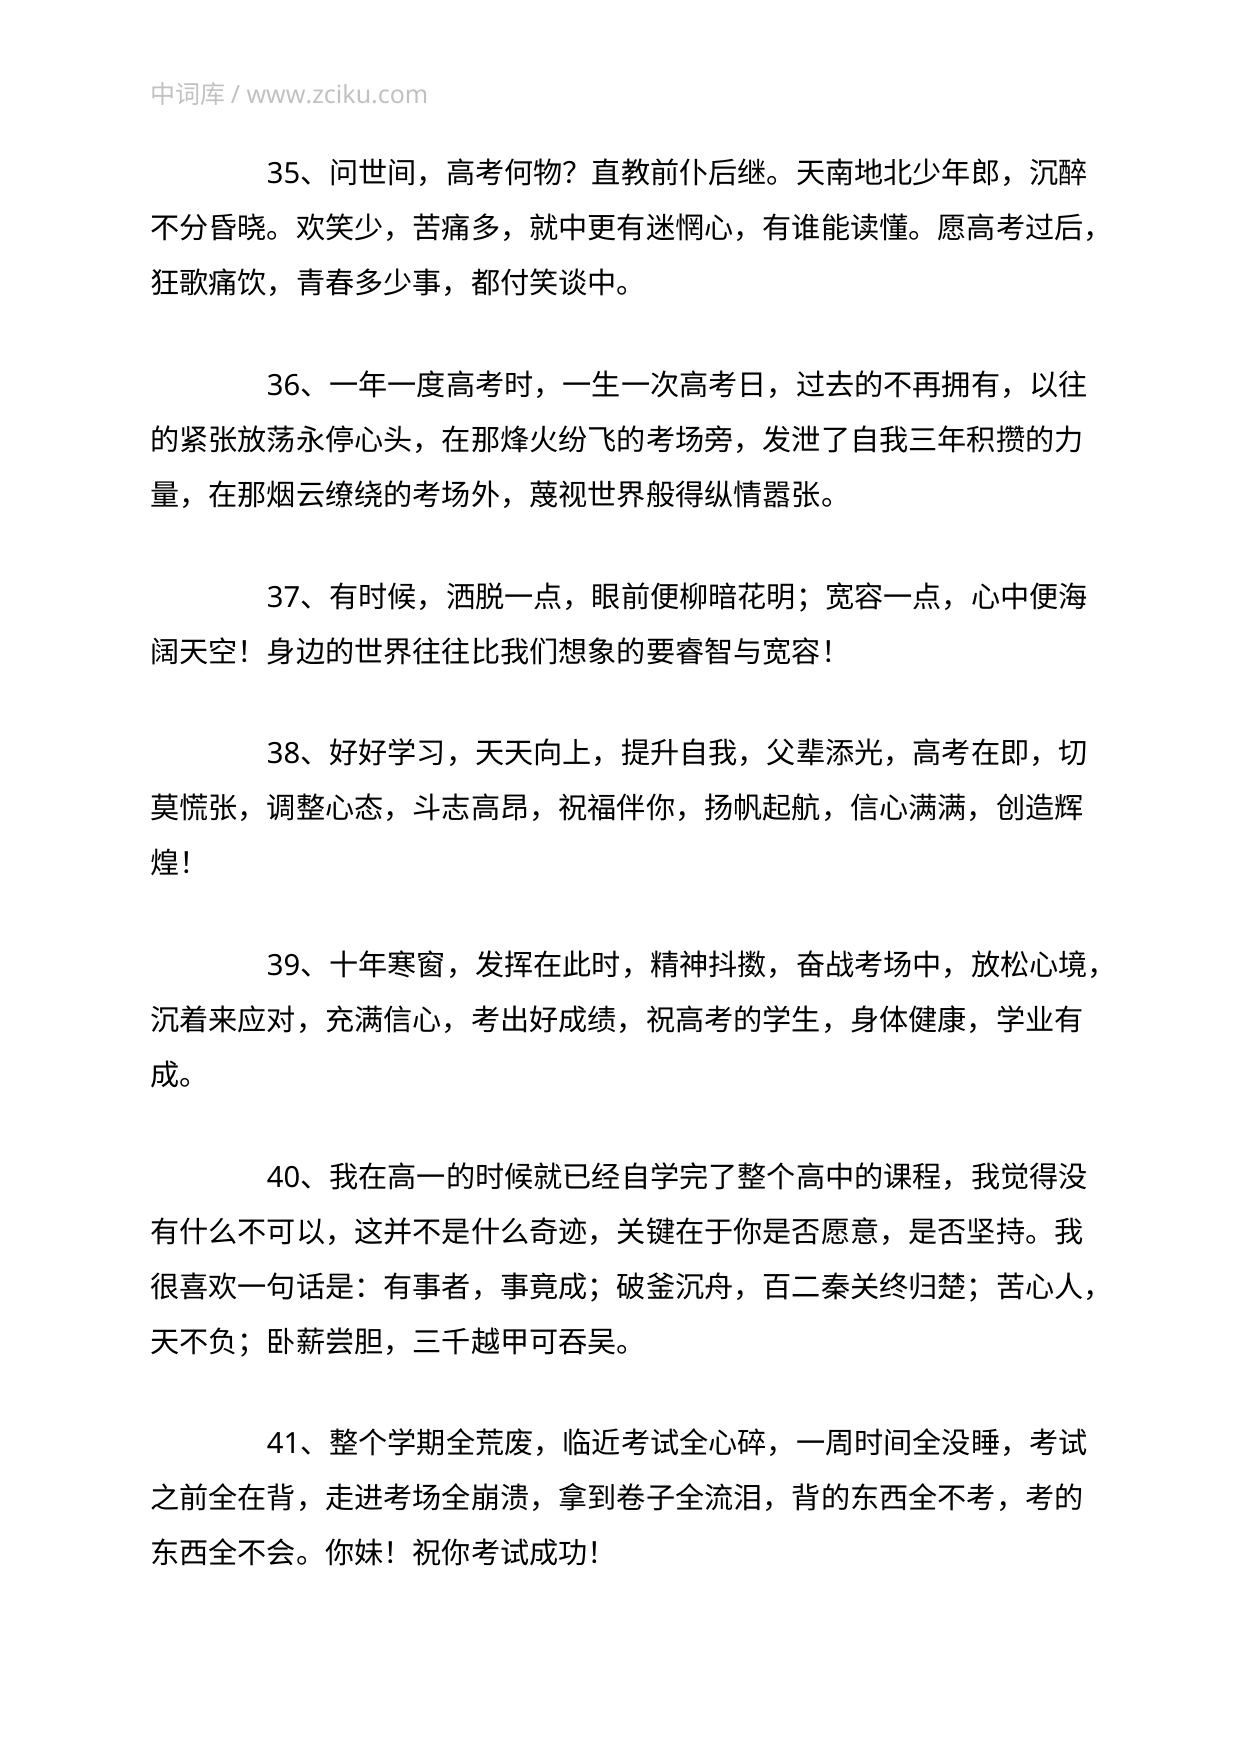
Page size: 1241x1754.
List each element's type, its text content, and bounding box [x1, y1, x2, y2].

text 40、我在高一的时候就已经自学完了整个高中的课程，我觉得没有什么不可以，这并不是什么奇迹，关键在于你是否愿意，是否坚持。我很喜欢一句话是：有事者，事竟成；破釜沉舟，百二秦关终归楚；苦心人，天不负；卧薪尝胆，三千越甲可吞吴。 [150, 1153, 1090, 1361]
text 38、好好学习，天天向上，提升自我，父辈添光，高考在即，切莫慌张，调整心态，斗志高昂，祝福伴你，扬帆起航，信心满满，创造辉煌！ [150, 730, 1090, 882]
text 35、问世间，高考何物？直教前仆后继。天南地北少年郎，沉醉不分昏晓。欢笑少，苦痛多，就中更有迷惘心，有谁能读懂。愿高考过后，狂歌痛饮，青春多少事，都付笑谈中。 [150, 150, 1090, 302]
text 37、有时候，洒脱一点，眼前便柳暗花明；宽容一点，心中便海阔天空！身边的世界往往比我们想象的要睿智与宽容！ [150, 573, 1090, 671]
text 36、一年一度高考时，一生一次高考日，过去的不再拥有，以往的紧张放荡永停心头，在那烽火纷飞的考场旁，发泄了自我三年积攒的力量，在那烟云缭绕的考场外，蔑视世界般得纵情嚣张。 [150, 362, 1090, 514]
text 39、十年寒窗，发挥在此时，精神抖擞，奋战考场中，放松心境，沉着来应对，充满信心，考出好成绩，祝高考的学生，身体健康，学业有成。 [150, 942, 1090, 1094]
text 41、整个学期全荒废，临近考试全心碎，一周时间全没睡，考试之前全在背，走进考场全崩溃，拿到卷子全流泪，背的东西全不考，考的东西全不会。你妹！祝你考试成功！ [150, 1420, 1090, 1572]
